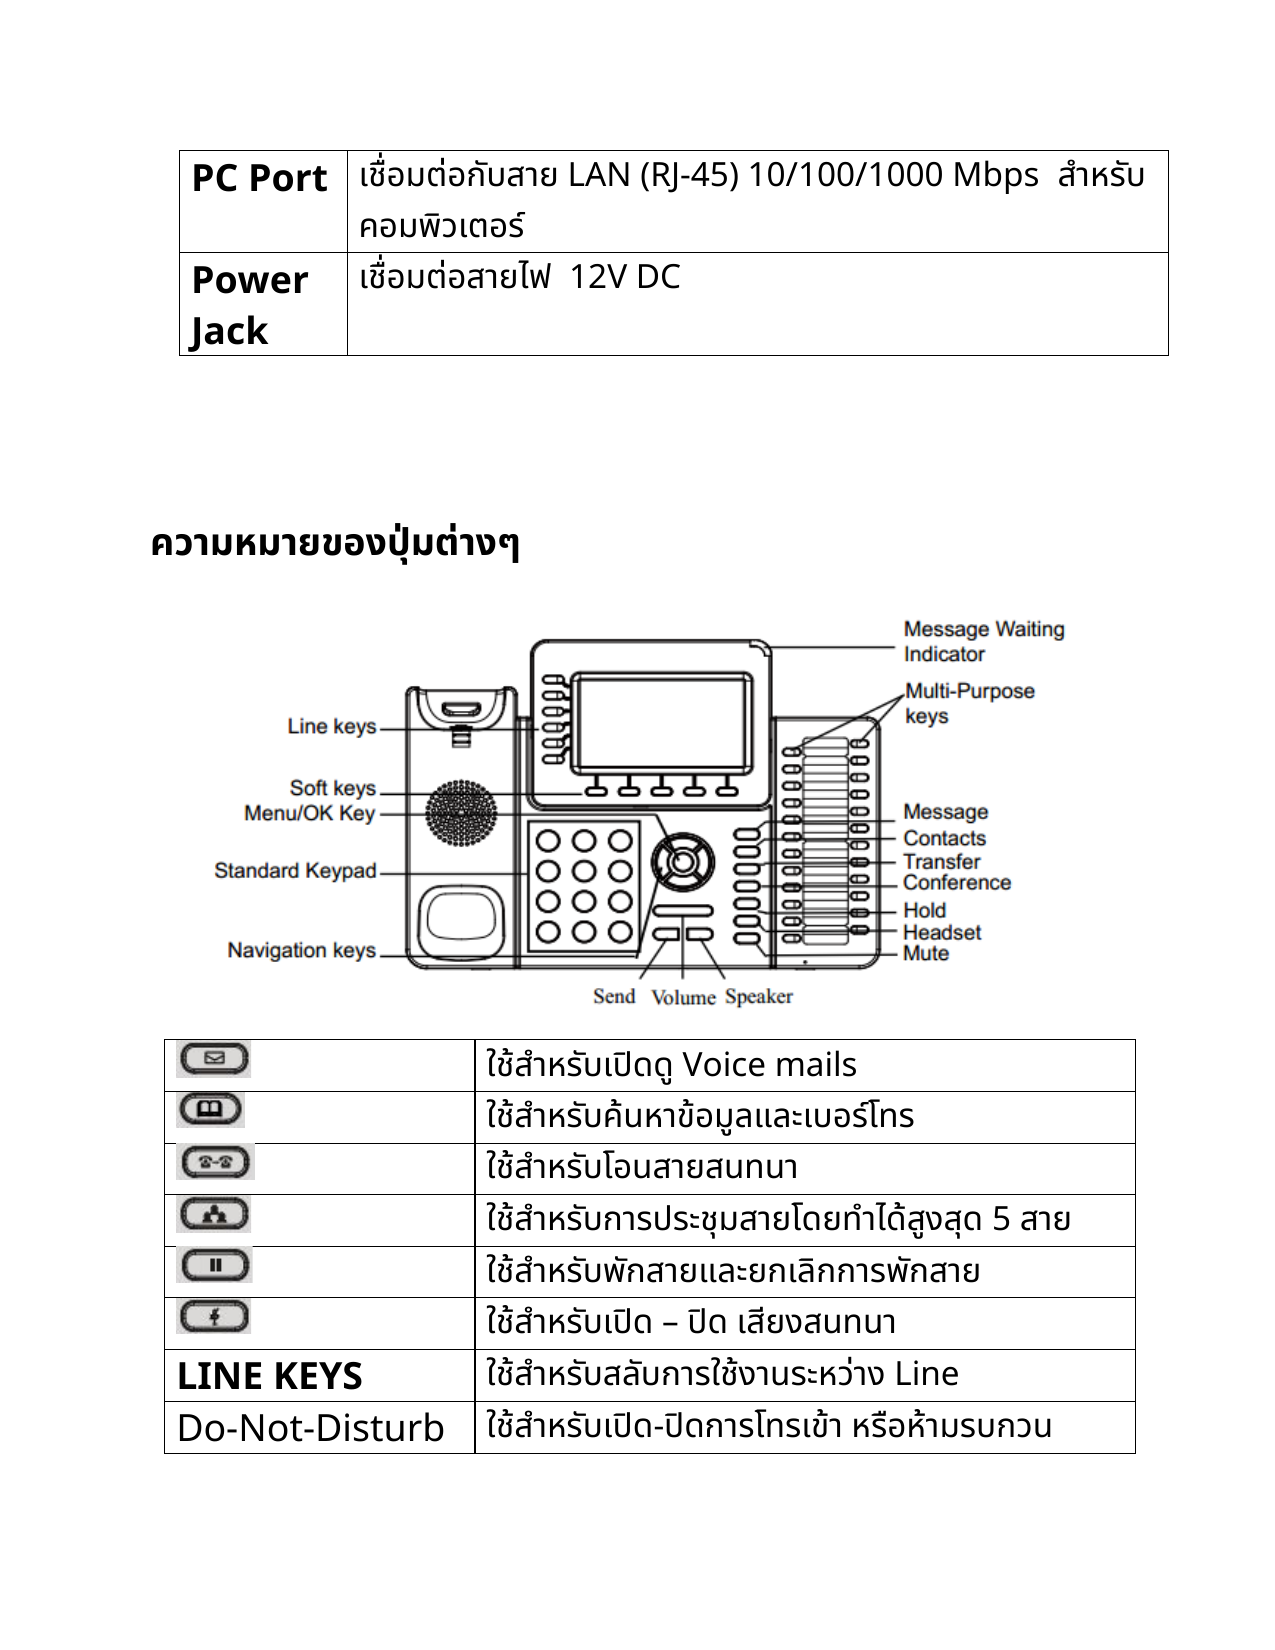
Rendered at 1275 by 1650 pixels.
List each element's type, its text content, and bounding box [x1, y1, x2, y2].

table_cell LINE KEYS [165, 1350, 474, 1401]
table_cell PC Port [180, 151, 347, 252]
picture [176, 1246, 253, 1283]
table_cell ใช้สำหรับสลับการใช้งานระหว่าง Line [476, 1350, 1135, 1401]
table_cell ใช้สำหรับโอนสายสนทนา [476, 1144, 1135, 1194]
table_cell เชื่อมต่อสายไฟ 12V DC [348, 253, 1168, 355]
table_cell ใช้สำหรับพักสายและยกเลิกการพักสาย [476, 1247, 1135, 1297]
table_cell ใช้สำหรับเปิด – ปิด เสียงสนทนา [476, 1298, 1135, 1348]
table_cell ใช้สำหรับการประชุมสายโดยทำได้สูงสุด 5 สาย [476, 1195, 1135, 1246]
picture [176, 1040, 252, 1078]
picture [176, 1195, 252, 1233]
picture [176, 1143, 255, 1180]
table_cell เชื่อมต่อกับสาย LAN (RJ-45) 10/100/1000 Mbps สำหรับคอมพิวเตอร์ [348, 151, 1168, 252]
table_cell [165, 1298, 474, 1348]
text ความหมายของปุ่มต่างๆ [150, 515, 1125, 572]
picture [176, 1298, 252, 1334]
table_cell [165, 1144, 474, 1194]
table_cell ใช้สำหรับเปิด-ปิดการโทรเข้า หรือห้ามรบกวน [476, 1402, 1135, 1453]
picture [176, 1092, 245, 1128]
table_cell ใช้สำหรับค้นหาข้อมูลและเบอร์โทร [476, 1092, 1135, 1142]
table_header [165, 1040, 474, 1091]
table_cell Do-Not-Disturb [165, 1402, 474, 1453]
table_cell [165, 1247, 474, 1297]
table_header ใช้สำหรับเปิดดู Voice mails [476, 1040, 1135, 1091]
table_cell [165, 1092, 474, 1142]
table_cell [165, 1195, 474, 1246]
table_cell Power Jack [180, 253, 347, 355]
picture [189, 601, 1086, 1015]
